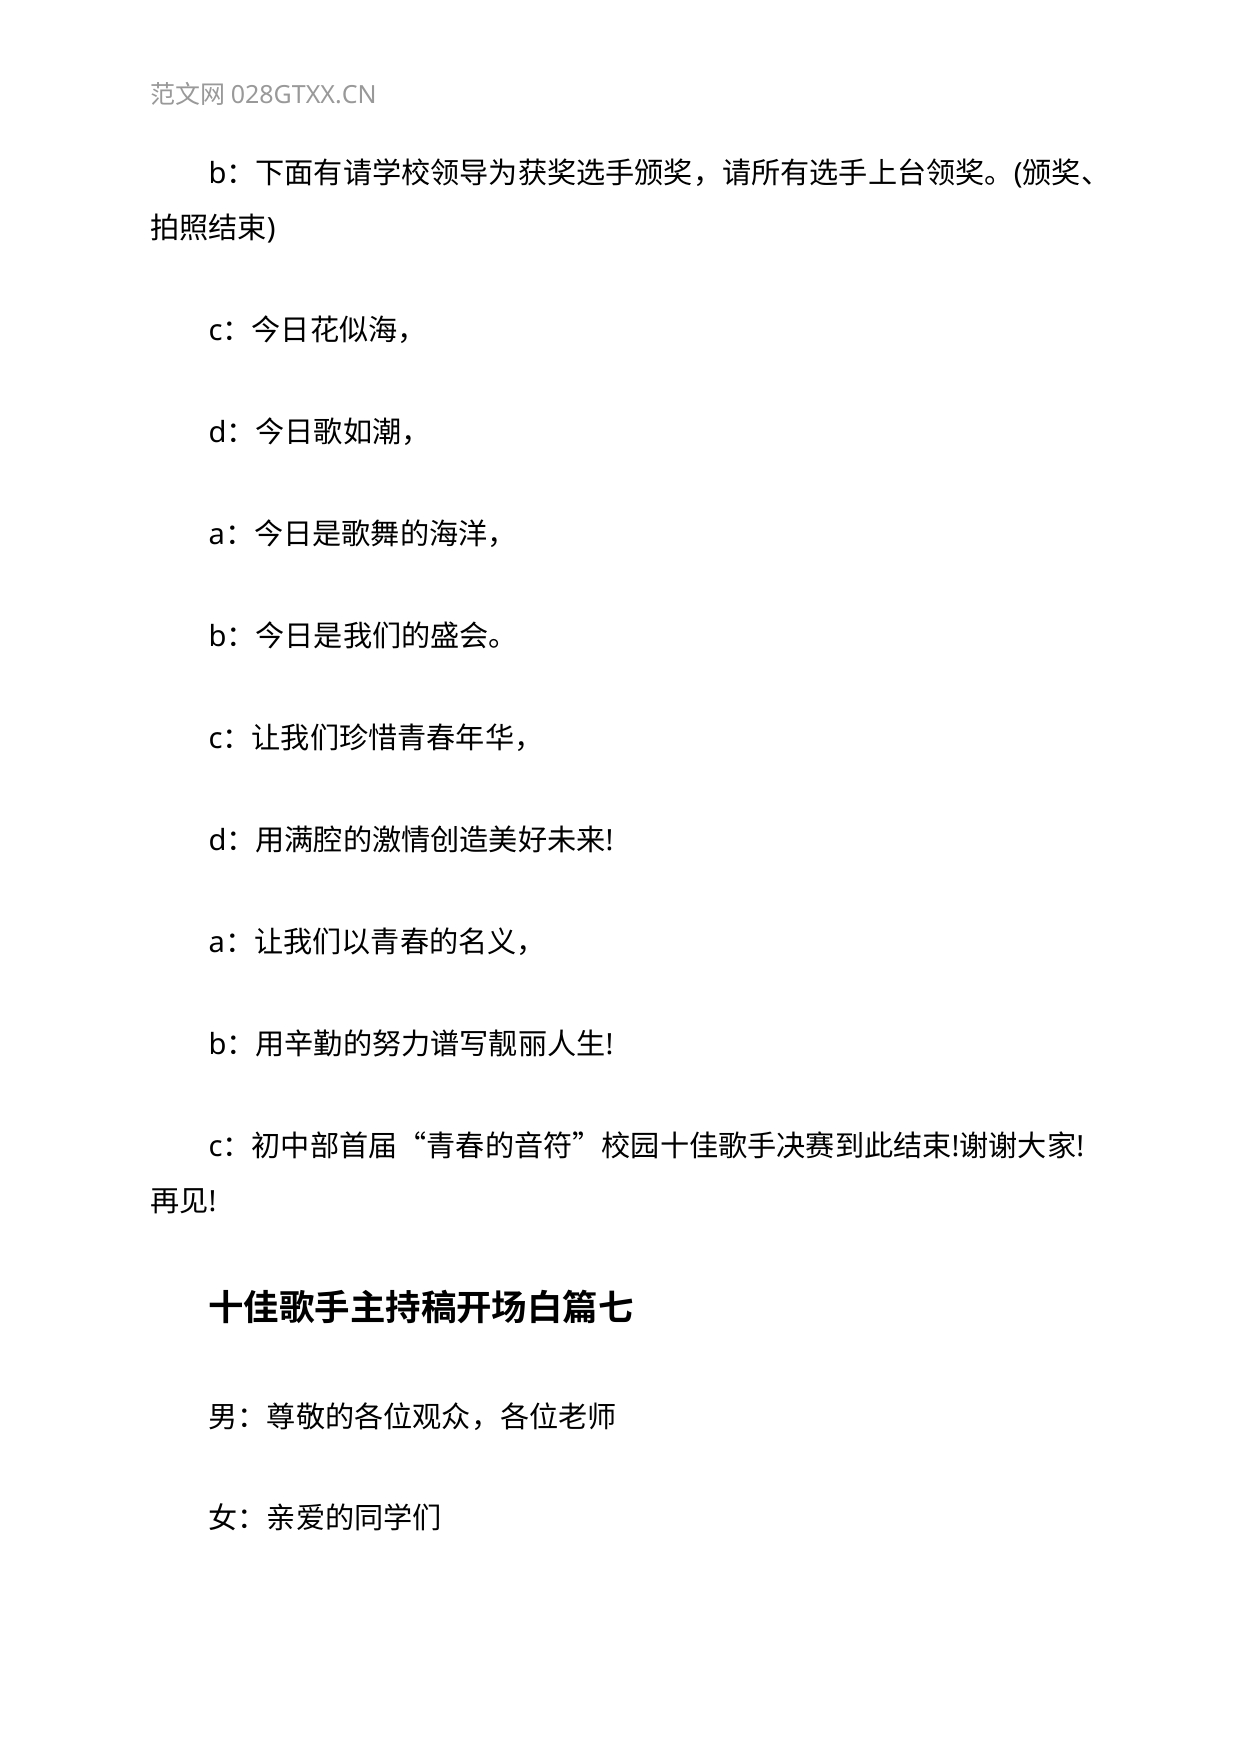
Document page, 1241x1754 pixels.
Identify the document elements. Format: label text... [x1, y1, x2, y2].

text 女：亲爱的同学们 [150, 1495, 1090, 1537]
text b：今日是我们的盛会。 [150, 613, 1090, 655]
text 十佳歌手主持稿开场白篇七 [150, 1280, 1090, 1331]
text b：用辛勤的努力谱写靓丽人生! [150, 1021, 1090, 1063]
text c：今日花似海， [150, 307, 1090, 349]
text 男：尊敬的各位观众，各位老师 [150, 1393, 1090, 1436]
text b：下面有请学校领导为获奖选手颁奖，请所有选手上台领奖。(颁奖、拍照结束) [150, 150, 1090, 247]
text a：今日是歌舞的海洋， [150, 511, 1090, 553]
text c：初中部首届“青春的音符”校园十佳歌手决赛到此结束!谢谢大家!再见! [150, 1123, 1090, 1220]
text a：让我们以青春的名义， [150, 919, 1090, 961]
text d：用满腔的激情创造美好未来! [150, 817, 1090, 859]
text c：让我们珍惜青春年华， [150, 715, 1090, 757]
text d：今日歌如潮， [150, 409, 1090, 451]
